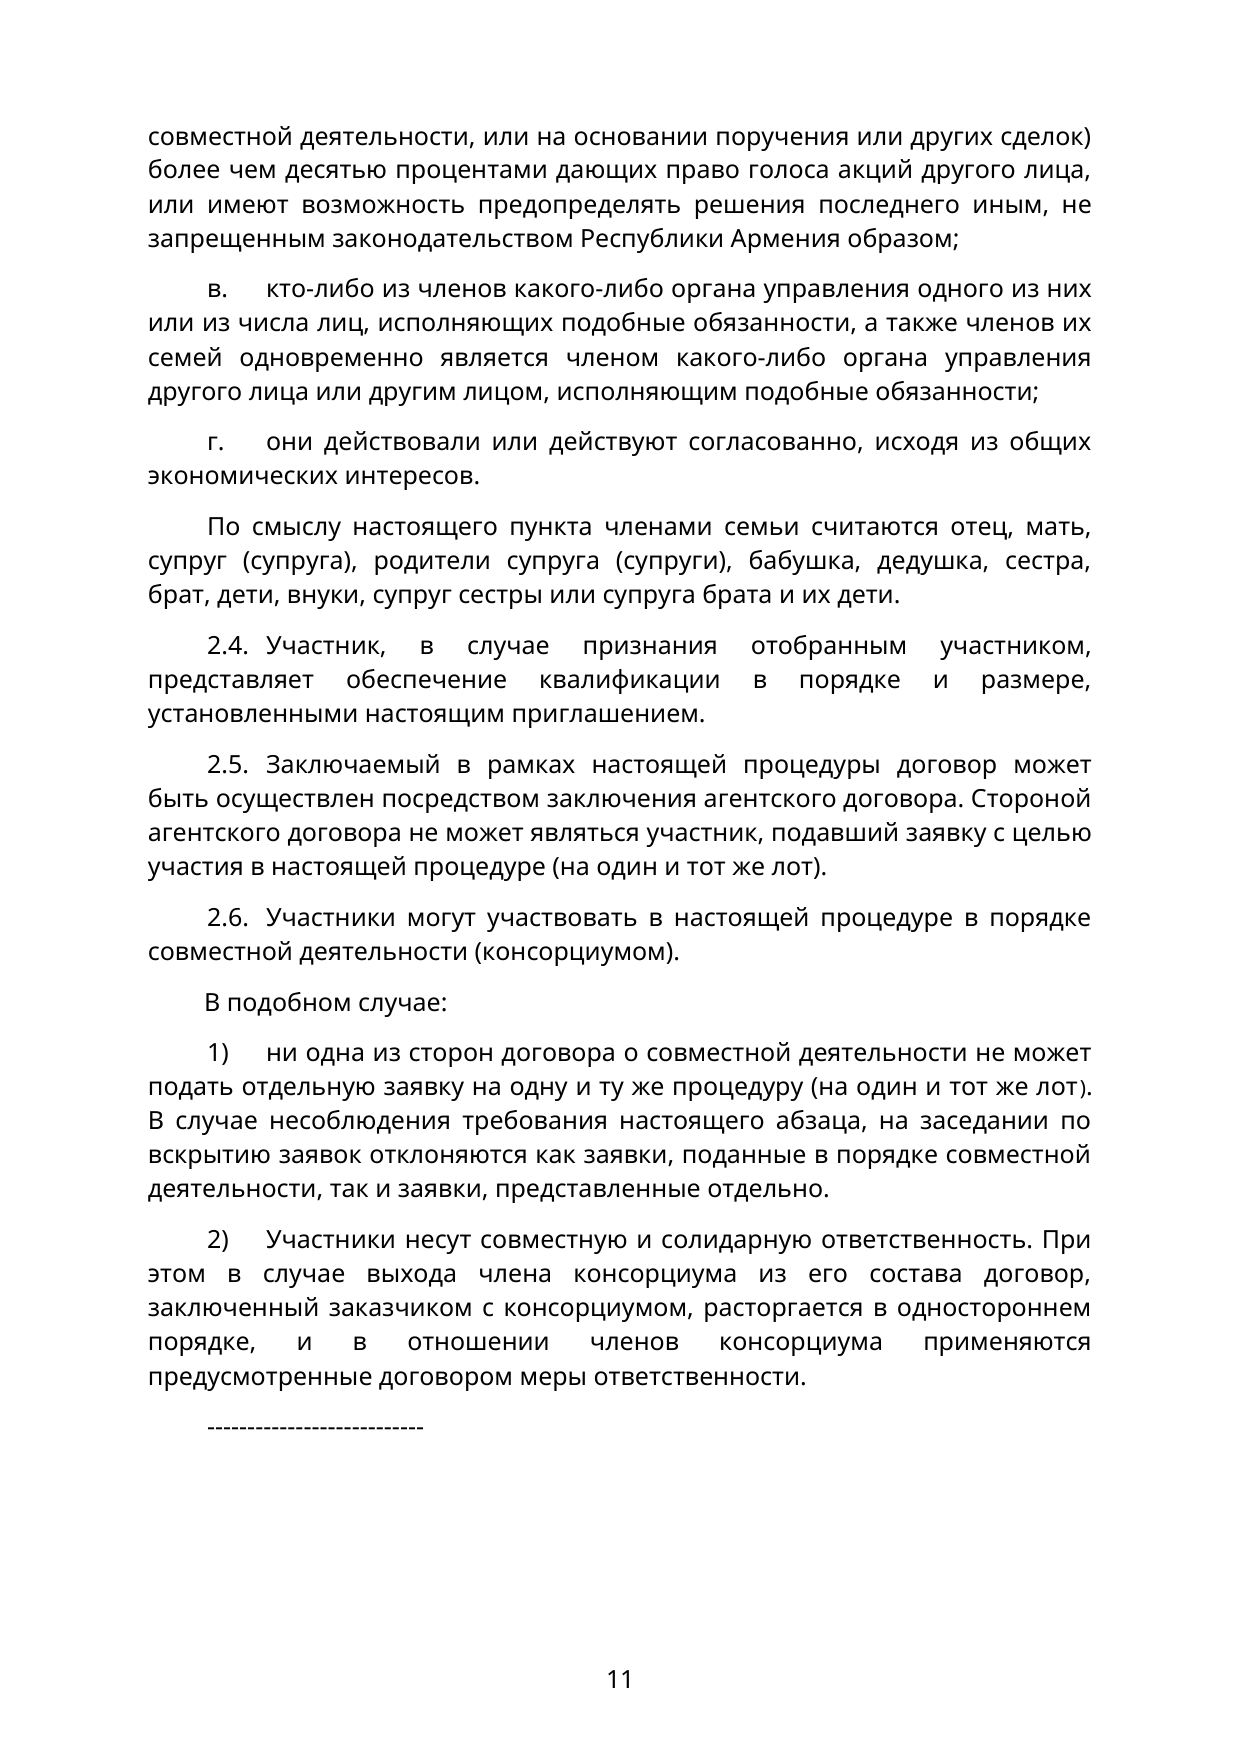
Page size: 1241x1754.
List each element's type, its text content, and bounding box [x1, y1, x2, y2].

text в. кто-либо из членов какого-либо органа управления одного из них или из числа лиц, исполняющих подобные обязанности, а также членов их семей одновременно является членом какого-либо органа управления другого лица или другим лицом, исполняющим подобные обязанности; [148, 271, 1092, 407]
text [148, 118, 1092, 254]
text 2.4. Участник, в случае признания отобранным участником, представляет обеспечение квалификации в порядке и размере, установленными настоящим приглашением. [148, 628, 1092, 730]
text --------------------------- [148, 1409, 1092, 1443]
text По смыслу настоящего пункта членами семьи считаются отец, мать, супруг (супруга), родители супруга (супруги), бабушка, дедушка, сестра, брат, дети, внуки, супруг сестры или супруга брата и их дети. [148, 509, 1092, 611]
text 1) ни одна из сторон договора о совместной деятельности не может подать отдельную заявку на одну и ту же процедуру (на один и тот же лот). В случае несоблюдения требования настоящего абзаца, на заседании по вскрытию заявок отклоняются как заявки, поданные в порядке совместной деятельности, так и заявки, представленные отдельно. [148, 1035, 1092, 1205]
text 2) Участники несут совместную и солидарную ответственность. При этом в случае выхода члена консорциума из его состава договор, заключенный заказчиком с консорциумом, расторгается в одностороннем порядке, и в отношении членов консорциума применяются предусмотренные договором меры ответственности. [148, 1222, 1092, 1392]
text В подобном случае: [148, 984, 1092, 1018]
text 2.6. Участники могут участвовать в настоящей процедуре в порядке совместной деятельности (консорциумом). [148, 899, 1092, 967]
text 2.5. Заключаемый в рамках настоящей процедуры договор может быть осуществлен посредством заключения агентского договора. Стороной агентского договора не может являться участник, подавший заявку с целью участия в настоящей процедуре (на один и тот же лот). [148, 746, 1092, 883]
text г. они действовали или действуют согласованно, исходя из общих экономических интересов. [148, 424, 1092, 492]
